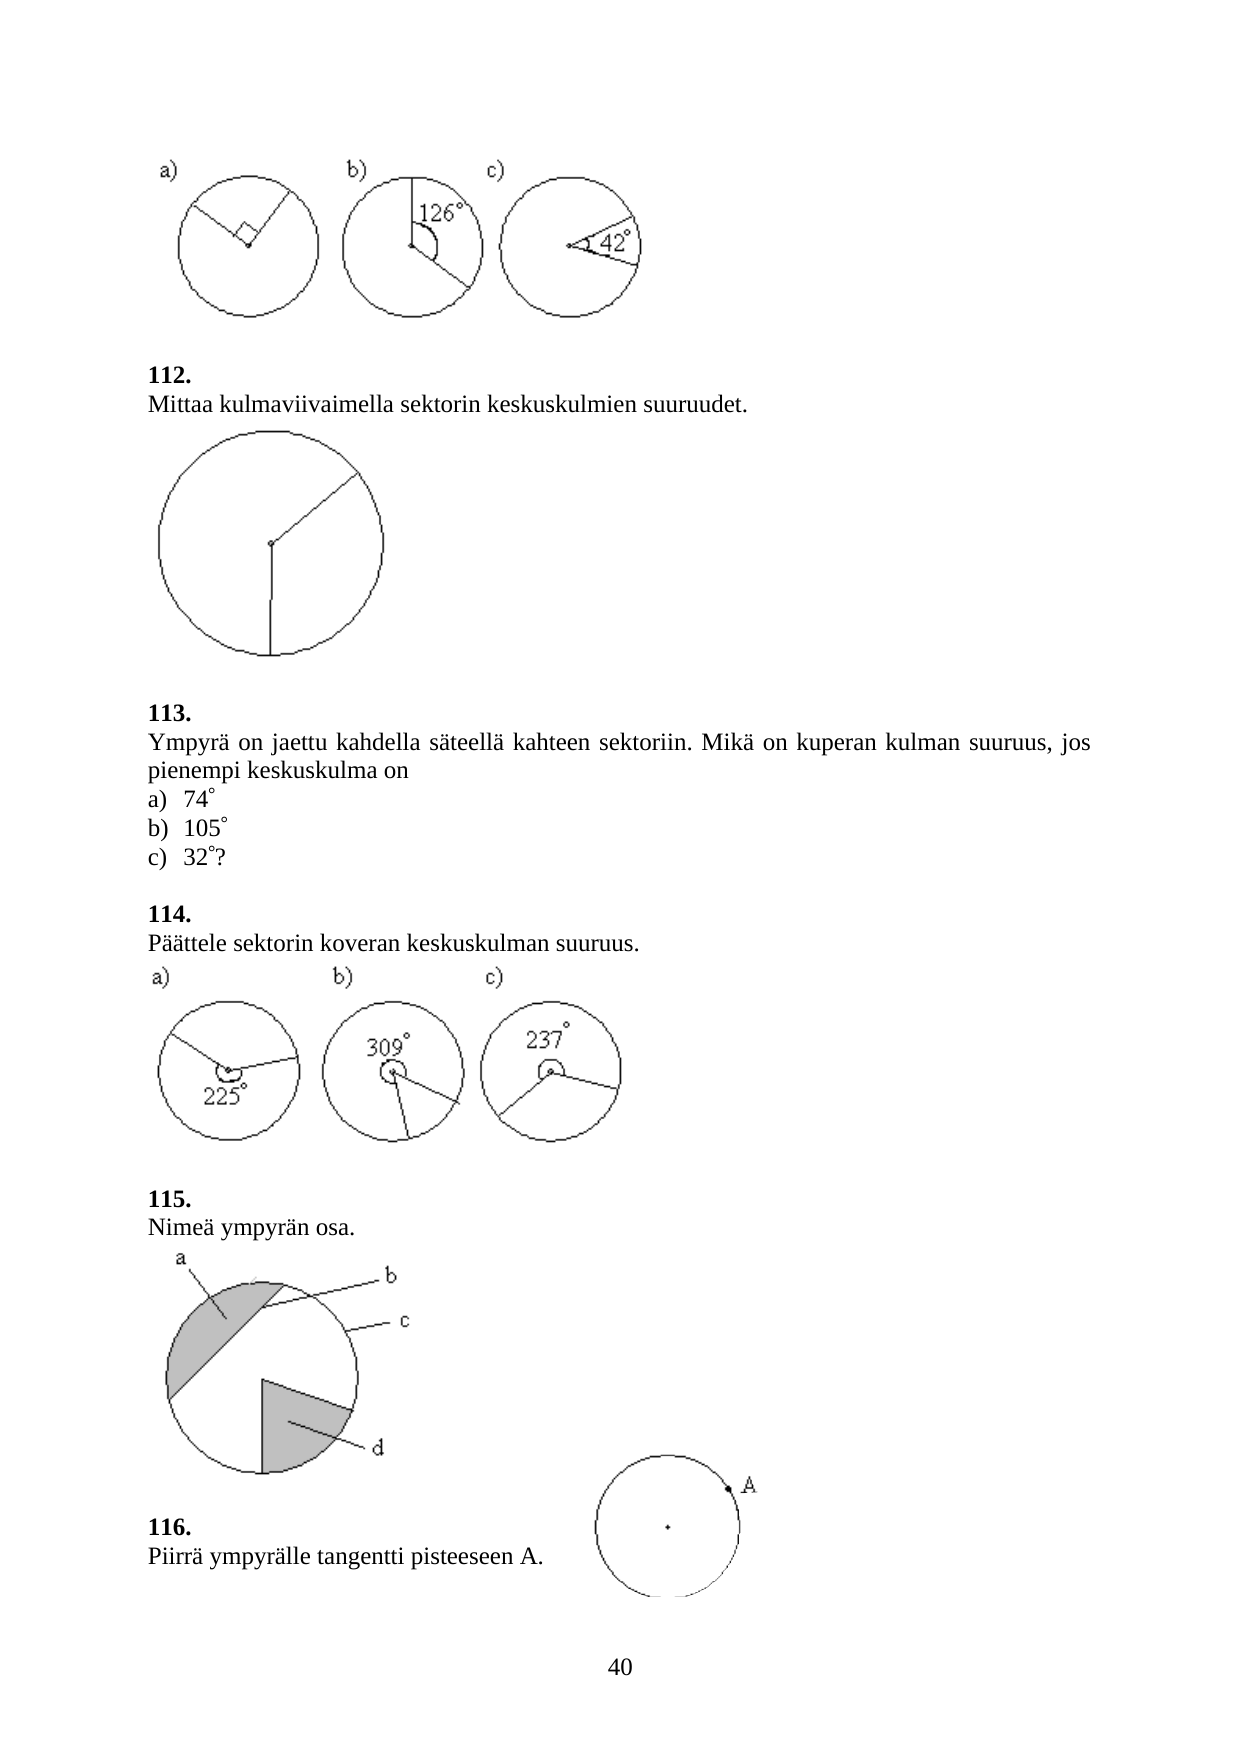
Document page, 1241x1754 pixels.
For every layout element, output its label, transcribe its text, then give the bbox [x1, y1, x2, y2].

text Piirrä ympyrälle tangentti pisteeseen A. [148, 1541, 1092, 1570]
picture [147, 417, 392, 669]
list 105 [148, 813, 1092, 842]
list 32? [148, 842, 1092, 870]
text Päättele sektorin koveran keskuskulman suuruus. [148, 928, 1092, 957]
text Ympyrä on jaettu kahdella säteellä kahteen sektoriin. Mikä on kuperan kulman suuruus, jos pienempi keskuskulma on [148, 727, 1092, 784]
text Nimeä ympyrän osa. [148, 1212, 1092, 1241]
picture [147, 150, 665, 332]
text Mittaa kulmaviivaimella sektorin keskuskulmien suuruudet. [148, 389, 1092, 417]
list 74 [148, 784, 1092, 813]
picture [147, 1241, 439, 1484]
picture [147, 956, 634, 1155]
